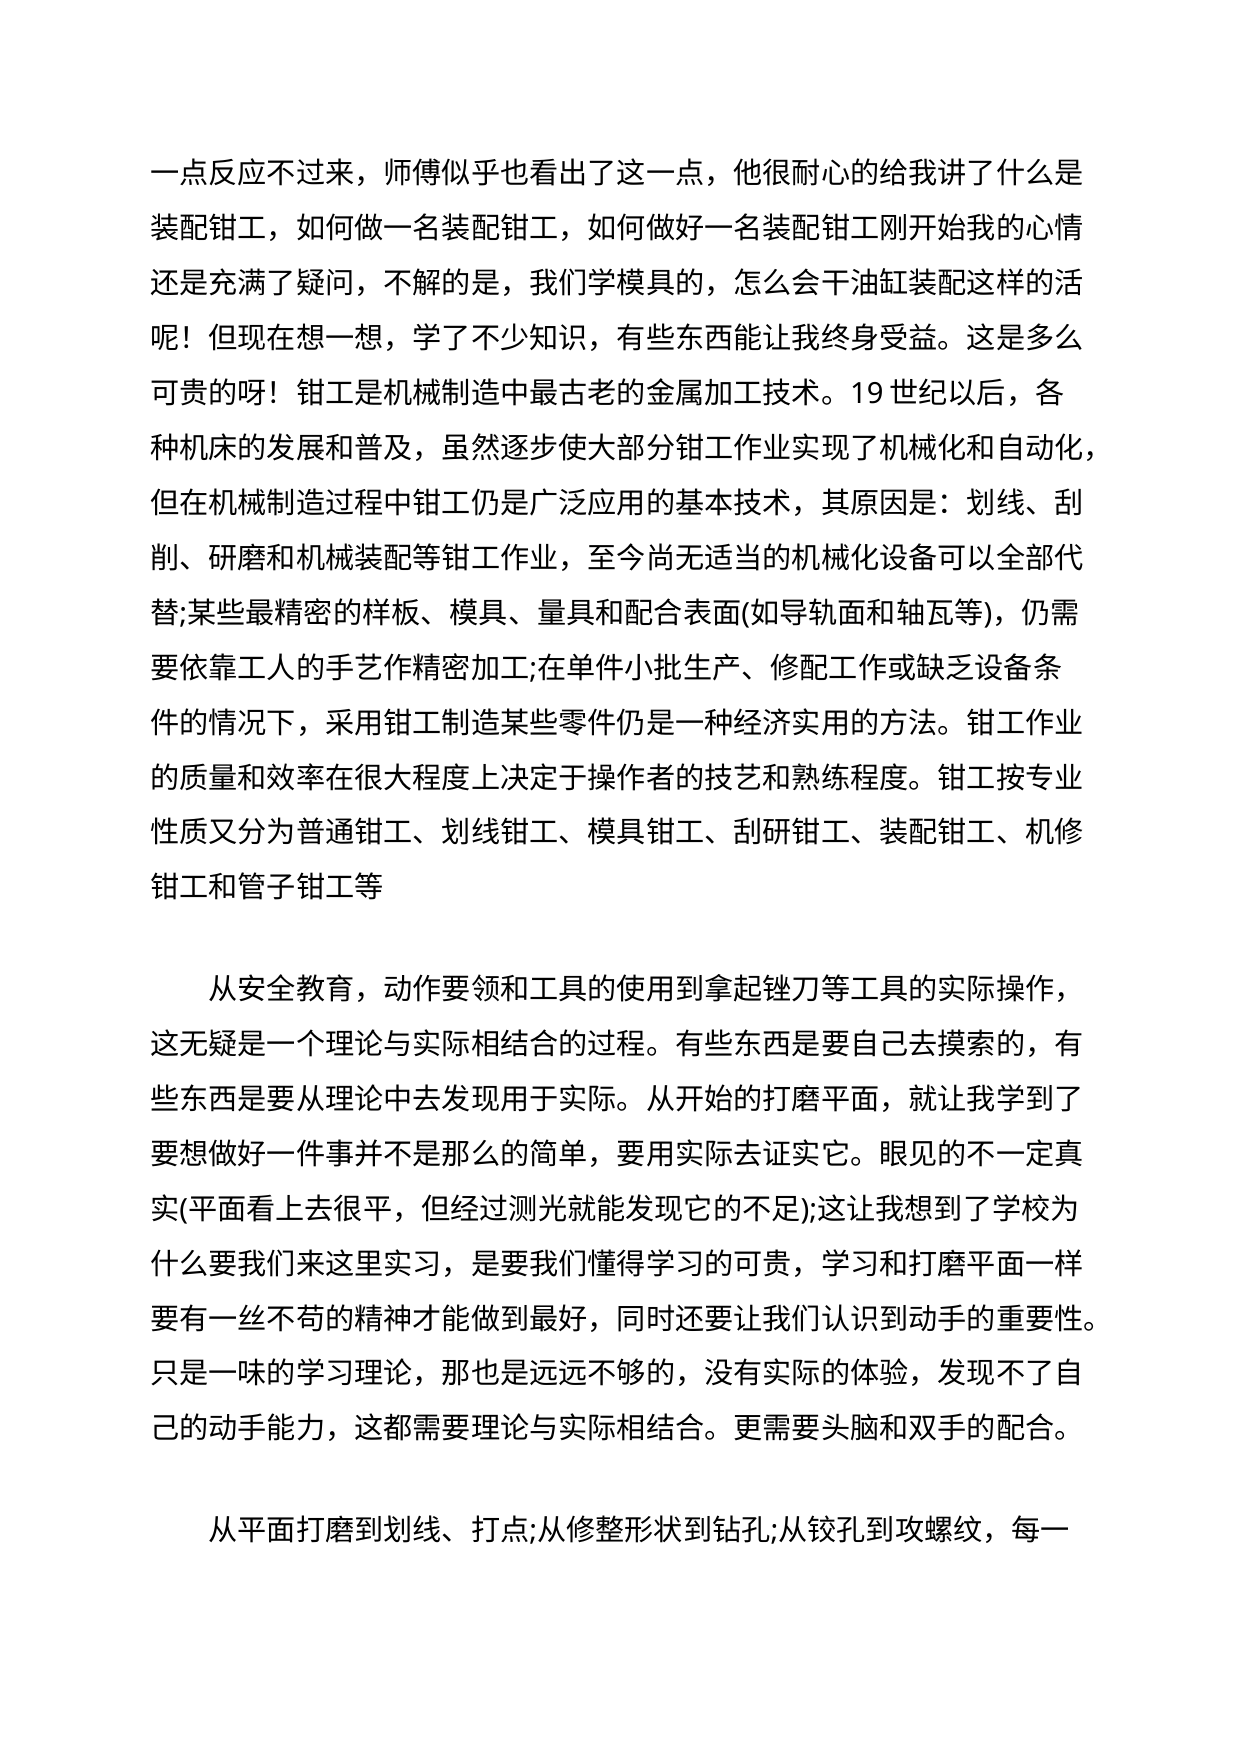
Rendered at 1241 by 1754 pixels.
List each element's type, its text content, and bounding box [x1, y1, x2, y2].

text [150, 1507, 1090, 1549]
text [150, 150, 1090, 906]
text 从安全教育，动作要领和工具的使用到拿起锉刀等工具的实际操作，这无疑是一个理论与实际相结合的过程。有些东西是要自己去摸索的，有些东西是要从理论中去发现用于实际。从开始的打磨平面，就让我学到了要想做好一件事并不是那么的简单，要用实际去证实它。眼见的不一定真实(平面看上去很平，但经过测光就能发现它的不足);这让我想到了学校为什么要我们来这里实习，是要我们懂得学习的可贵，学习和打磨平面一样要有一丝不苟的精神才能做到最好，同时还要让我们认识到动手的重要性。只是一味的学习理论，那也是远远不够的，没有实际的体验，发现不了自己的动手能力，这都需要理论与实际相结合。更需要头脑和双手的配合。 [150, 966, 1090, 1447]
